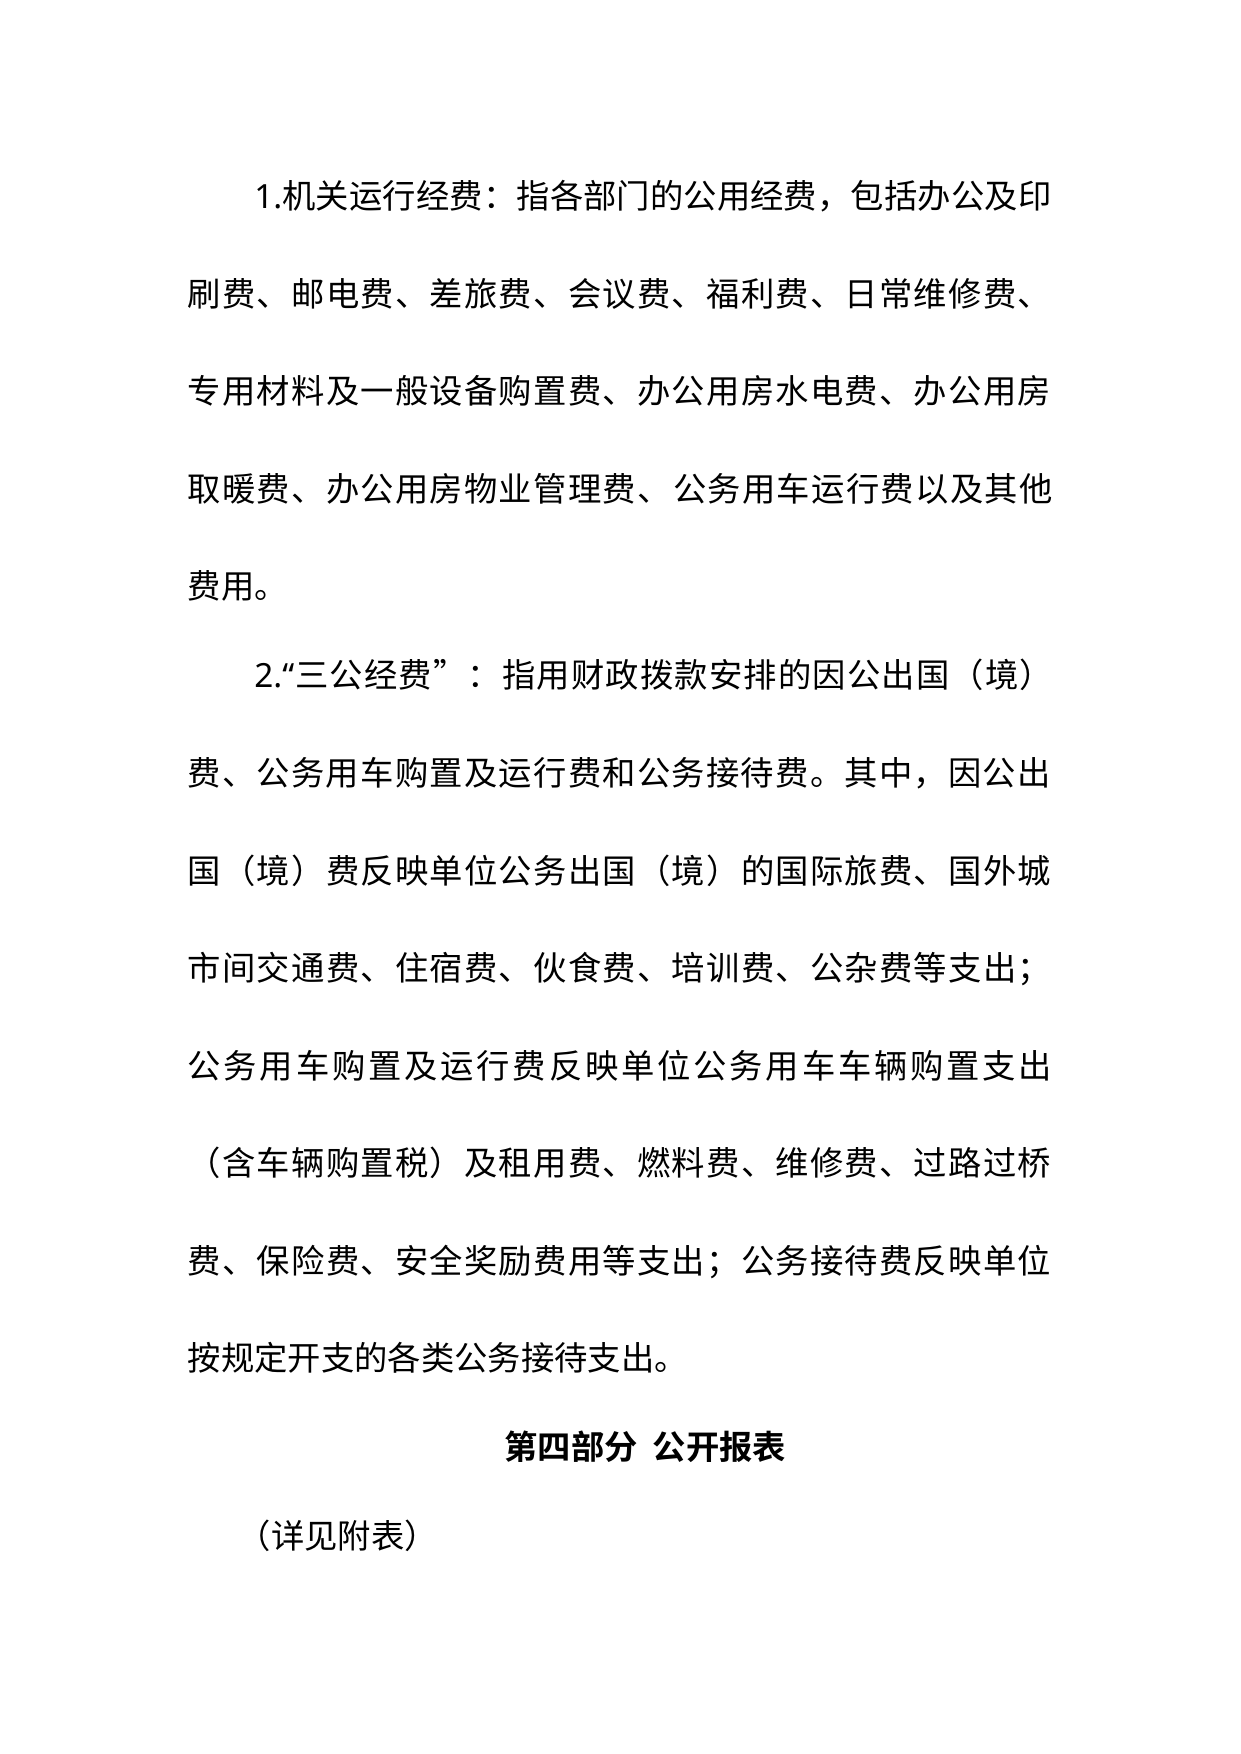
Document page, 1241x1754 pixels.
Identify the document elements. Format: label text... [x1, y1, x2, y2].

text 第四部分 公开报表 [187, 1413, 1053, 1478]
text （详见附表） [187, 1502, 1053, 1567]
list 2.“三公经费”：指用财政拨款安排的因公出国（境）费、公务用车购置及运行费和公务接待费。其中，因公出国（境）费反映单位公务出国（境）的国际旅费、国外城市间交通费、住宿费、伙食费、培训费、公杂费等支出；公务用车购置及运行费反映单位公务用车车辆购置支出（含车辆购置税）及租用费、燃料费、维修费、过路过桥费、保险费、安全奖励费用等支出；公务接待费反映单位按规定开支的各类公务接待支出。 [187, 641, 1053, 1388]
list 1.机关运行经费：指各部门的公用经费，包括办公及印刷费、邮电费、差旅费、会议费、福利费、日常维修费、专用材料及一般设备购置费、办公用房水电费、办公用房取暖费、办公用房物业管理费、公务用车运行费以及其他费用。 [187, 162, 1053, 617]
